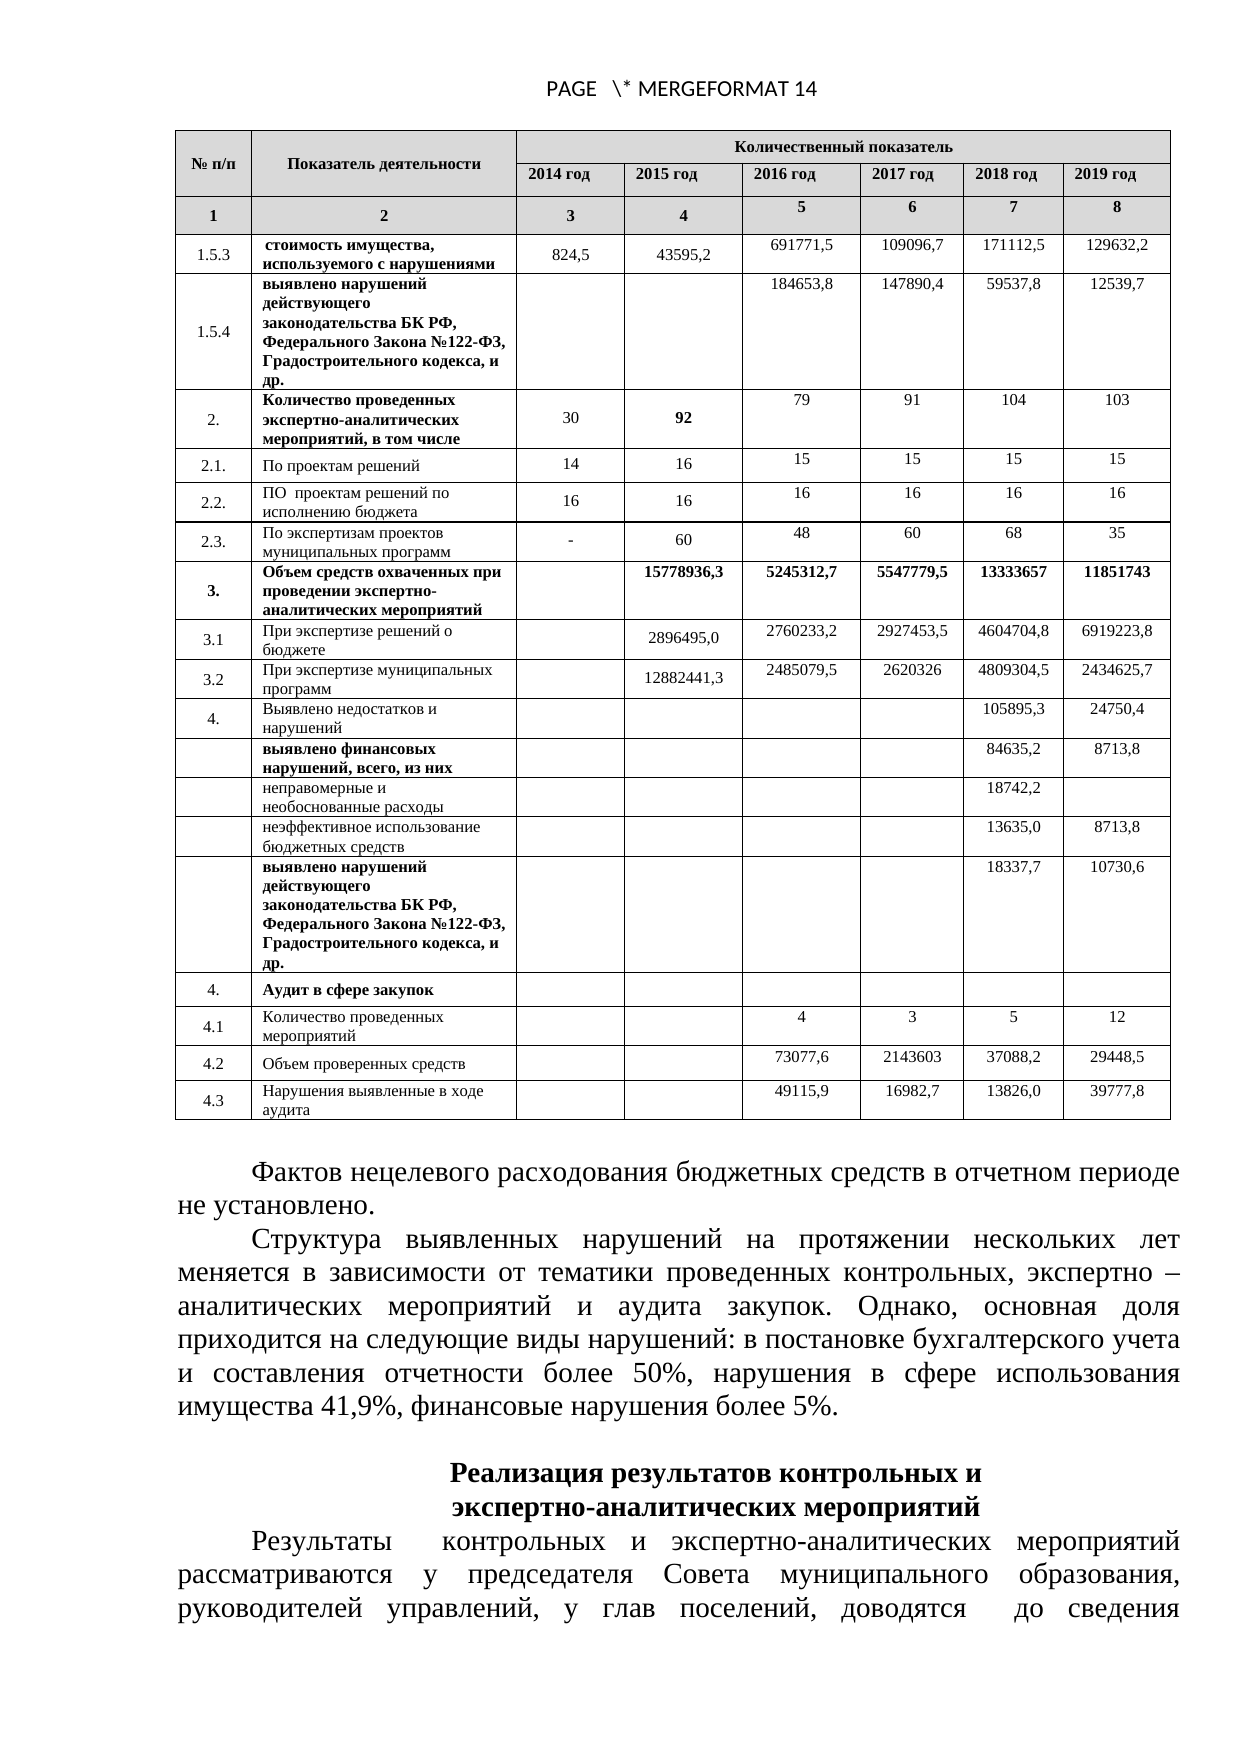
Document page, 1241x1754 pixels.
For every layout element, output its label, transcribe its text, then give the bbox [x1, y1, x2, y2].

table_cell 8713,8 [1064, 739, 1170, 777]
table_cell 13333657 [964, 562, 1063, 619]
table_cell 4.3 [176, 1081, 251, 1119]
table_cell 1.5.4 [176, 274, 251, 389]
table_cell 109096,7 [861, 235, 963, 273]
table_cell 3.1 [176, 620, 251, 659]
table_cell По проектам решений [252, 449, 516, 482]
table_cell 13826,0 [964, 1081, 1063, 1119]
table_cell 37088,2 [964, 1046, 1063, 1080]
table_cell [517, 739, 624, 777]
table_cell [517, 817, 624, 856]
table_cell 104 [964, 390, 1063, 448]
table_cell неэффективное использование бюджетных средств [252, 817, 516, 856]
table_cell 79 [743, 390, 860, 448]
table_cell 30 [517, 390, 624, 448]
table_cell 16 [517, 483, 624, 521]
table_cell [176, 857, 251, 972]
table_cell [176, 739, 251, 777]
table_cell 2019 год [1064, 164, 1170, 196]
table_cell [176, 817, 251, 856]
table_cell 1.5.3 [176, 235, 251, 273]
table_cell 7 [964, 197, 1063, 234]
table_cell 4.1 [176, 1007, 251, 1045]
table_cell 91 [861, 390, 963, 448]
table_cell [517, 274, 624, 389]
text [177, 1523, 1181, 1623]
table_cell [625, 1046, 742, 1080]
table_cell 129632,2 [1064, 235, 1170, 273]
table_cell 16 [625, 449, 742, 482]
table_cell 6 [861, 197, 963, 234]
table_cell [517, 1046, 624, 1080]
table_cell 12539,7 [1064, 274, 1170, 389]
table_cell [743, 778, 860, 816]
table_cell 8713,8 [1064, 817, 1170, 856]
table_cell 2018 год [964, 164, 1063, 196]
table_cell 824,5 [517, 235, 624, 273]
table_cell 16 [625, 483, 742, 521]
table_cell 4.2 [176, 1046, 251, 1080]
table_cell 171112,5 [964, 235, 1063, 273]
table_cell 5 [964, 1007, 1063, 1045]
table_cell 2015 год [625, 164, 742, 196]
table_cell 18742,2 [964, 778, 1063, 816]
table_cell 35 [1064, 523, 1170, 561]
table_cell [1064, 778, 1170, 816]
table_cell [861, 817, 963, 856]
table_cell 2.1. [176, 449, 251, 482]
table_cell [625, 274, 742, 389]
table_cell ПО проектам решений по исполнению бюджета [252, 483, 516, 521]
table_cell [861, 699, 963, 737]
table_cell Количество проведенных экспертно-аналитических мероприятий, в том числе [252, 390, 516, 448]
table_cell 2620326 [861, 660, 963, 698]
table_cell [176, 778, 251, 816]
table_cell 4809304,5 [964, 660, 1063, 698]
table_cell 43595,2 [625, 235, 742, 273]
table_cell 5 [743, 197, 860, 234]
table_cell - [517, 523, 624, 561]
table_cell 147890,4 [861, 274, 963, 389]
table_cell [743, 857, 860, 972]
table_cell 3 [517, 197, 624, 234]
table_cell 2 [252, 197, 516, 234]
table_cell стоимость имущества, используемого с нарушениями [252, 235, 516, 273]
table_cell При экспертизе муниципальных программ [252, 660, 516, 698]
table_cell 12 [1064, 1007, 1170, 1045]
table_cell 49115,9 [743, 1081, 860, 1119]
table_cell [517, 973, 624, 1006]
table_cell 3.2 [176, 660, 251, 698]
table_cell 4. [176, 973, 251, 1006]
table_header Количественный показатель [517, 131, 1170, 163]
table_cell Аудит в сфере закупок [252, 973, 516, 1006]
table_cell [625, 739, 742, 777]
table_cell Объем средств охваченных при проведении экспертно-аналитических мероприятий [252, 562, 516, 619]
table_cell 5547779,5 [861, 562, 963, 619]
table_cell [517, 857, 624, 972]
table_cell 16 [861, 483, 963, 521]
table_cell [964, 973, 1063, 1006]
table_cell 2016 год [743, 164, 860, 196]
table_cell [517, 1081, 624, 1119]
table_cell 39777,8 [1064, 1081, 1170, 1119]
table_cell 84635,2 [964, 739, 1063, 777]
table_cell 105895,3 [964, 699, 1063, 737]
table_cell 3. [176, 562, 251, 619]
table_cell [517, 562, 624, 619]
table_cell 15778936,3 [625, 562, 742, 619]
table_cell 184653,8 [743, 274, 860, 389]
table_cell [1064, 973, 1170, 1006]
table_cell 15 [743, 449, 860, 482]
table_cell 103 [1064, 390, 1170, 448]
table_cell 92 [625, 390, 742, 448]
table_cell [625, 1007, 742, 1045]
table_cell [625, 1081, 742, 1119]
text Структура выявленных нарушений на протяжении нескольких лет меняется в зависимости от тематики проведенных контрольных, экспертно – аналитических мероприятий и аудита закупок. Однако, основная доля приходится на следующие виды нарушений: в постановке бухгалтерского учета и составления отчетности более 50%, нарушения в сфере использования имущества 41,9%, финансовые нарушения более 5%. [177, 1221, 1181, 1422]
table_cell 2.3. [176, 523, 251, 561]
table_cell 15 [1064, 449, 1170, 482]
table_cell Выявлено недостатков и нарушений [252, 699, 516, 737]
table_cell 60 [861, 523, 963, 561]
table_cell 29448,5 [1064, 1046, 1170, 1080]
table_cell [743, 739, 860, 777]
text Реализация результатов контрольных и [177, 1456, 1181, 1489]
table_cell 68 [964, 523, 1063, 561]
table_cell 691771,5 [743, 235, 860, 273]
table_cell 3 [861, 1007, 963, 1045]
table_cell 2434625,7 [1064, 660, 1170, 698]
table_cell [625, 778, 742, 816]
table_cell 16 [1064, 483, 1170, 521]
table_header Показатель деятельности [252, 131, 516, 196]
table_cell 2927453,5 [861, 620, 963, 659]
table_cell 2.2. [176, 483, 251, 521]
table_cell Количество проведенных мероприятий [252, 1007, 516, 1045]
table_cell 16 [964, 483, 1063, 521]
table_cell 2017 год [861, 164, 963, 196]
table_cell 15 [861, 449, 963, 482]
table_cell 8 [1064, 197, 1170, 234]
table_cell 2760233,2 [743, 620, 860, 659]
table_cell 48 [743, 523, 860, 561]
table_cell [517, 1007, 624, 1045]
table_cell 2. [176, 390, 251, 448]
table_cell выявлено нарушений действующего законодательства БК РФ, Федерального Закона №122-ФЗ, Градостроительного кодекса, и др. [252, 857, 516, 972]
table_cell 24750,4 [1064, 699, 1170, 737]
table_cell [861, 739, 963, 777]
table_cell 2896495,0 [625, 620, 742, 659]
table_cell 12882441,3 [625, 660, 742, 698]
table_cell [861, 973, 963, 1006]
table_cell [517, 699, 624, 737]
table_cell 2485079,5 [743, 660, 860, 698]
table_cell 2014 год [517, 164, 624, 196]
table_cell Нарушения выявленные в ходе аудита [252, 1081, 516, 1119]
table_cell 13635,0 [964, 817, 1063, 856]
table_cell При экспертизе решений о бюджете [252, 620, 516, 659]
text экспертно-аналитических мероприятий [177, 1489, 1181, 1523]
table_cell [861, 778, 963, 816]
table_cell 1 [176, 197, 251, 234]
table_cell [517, 660, 624, 698]
table_cell 10730,6 [1064, 857, 1170, 972]
table_cell [861, 857, 963, 972]
table_cell 4604704,8 [964, 620, 1063, 659]
table_cell [625, 699, 742, 737]
table_cell 59537,8 [964, 274, 1063, 389]
table_cell [517, 778, 624, 816]
table_cell 6919223,8 [1064, 620, 1170, 659]
table_cell 4 [743, 1007, 860, 1045]
text Фактов нецелевого расходования бюджетных средств в отчетном периоде не установлено. [177, 1154, 1181, 1221]
table_header № п/п [176, 131, 251, 196]
table_cell [743, 973, 860, 1006]
table_cell 11851743 [1064, 562, 1170, 619]
table_cell 18337,7 [964, 857, 1063, 972]
table_cell 4. [176, 699, 251, 737]
table_cell выявлено нарушений действующего законодательства БК РФ, Федерального Закона №122-ФЗ, Градостроительного кодекса, и др. [252, 274, 516, 389]
table_cell 5245312,7 [743, 562, 860, 619]
table_cell [625, 973, 742, 1006]
table_cell выявлено финансовых нарушений, всего, из них [252, 739, 516, 777]
table_cell 15 [964, 449, 1063, 482]
table_cell 73077,6 [743, 1046, 860, 1080]
table_cell [625, 857, 742, 972]
table_cell 60 [625, 523, 742, 561]
table_cell 16982,7 [861, 1081, 963, 1119]
table_cell [517, 620, 624, 659]
table_cell Объем проверенных средств [252, 1046, 516, 1080]
table_cell неправомерные и необоснованные расходы [252, 778, 516, 816]
table_cell По экспертизам проектов муниципальных программ [252, 523, 516, 561]
table_cell 14 [517, 449, 624, 482]
table_cell [625, 817, 742, 856]
table_cell 16 [743, 483, 860, 521]
table_cell [743, 699, 860, 737]
table_cell [743, 817, 860, 856]
table_cell 2143603 [861, 1046, 963, 1080]
table_cell 4 [625, 197, 742, 234]
